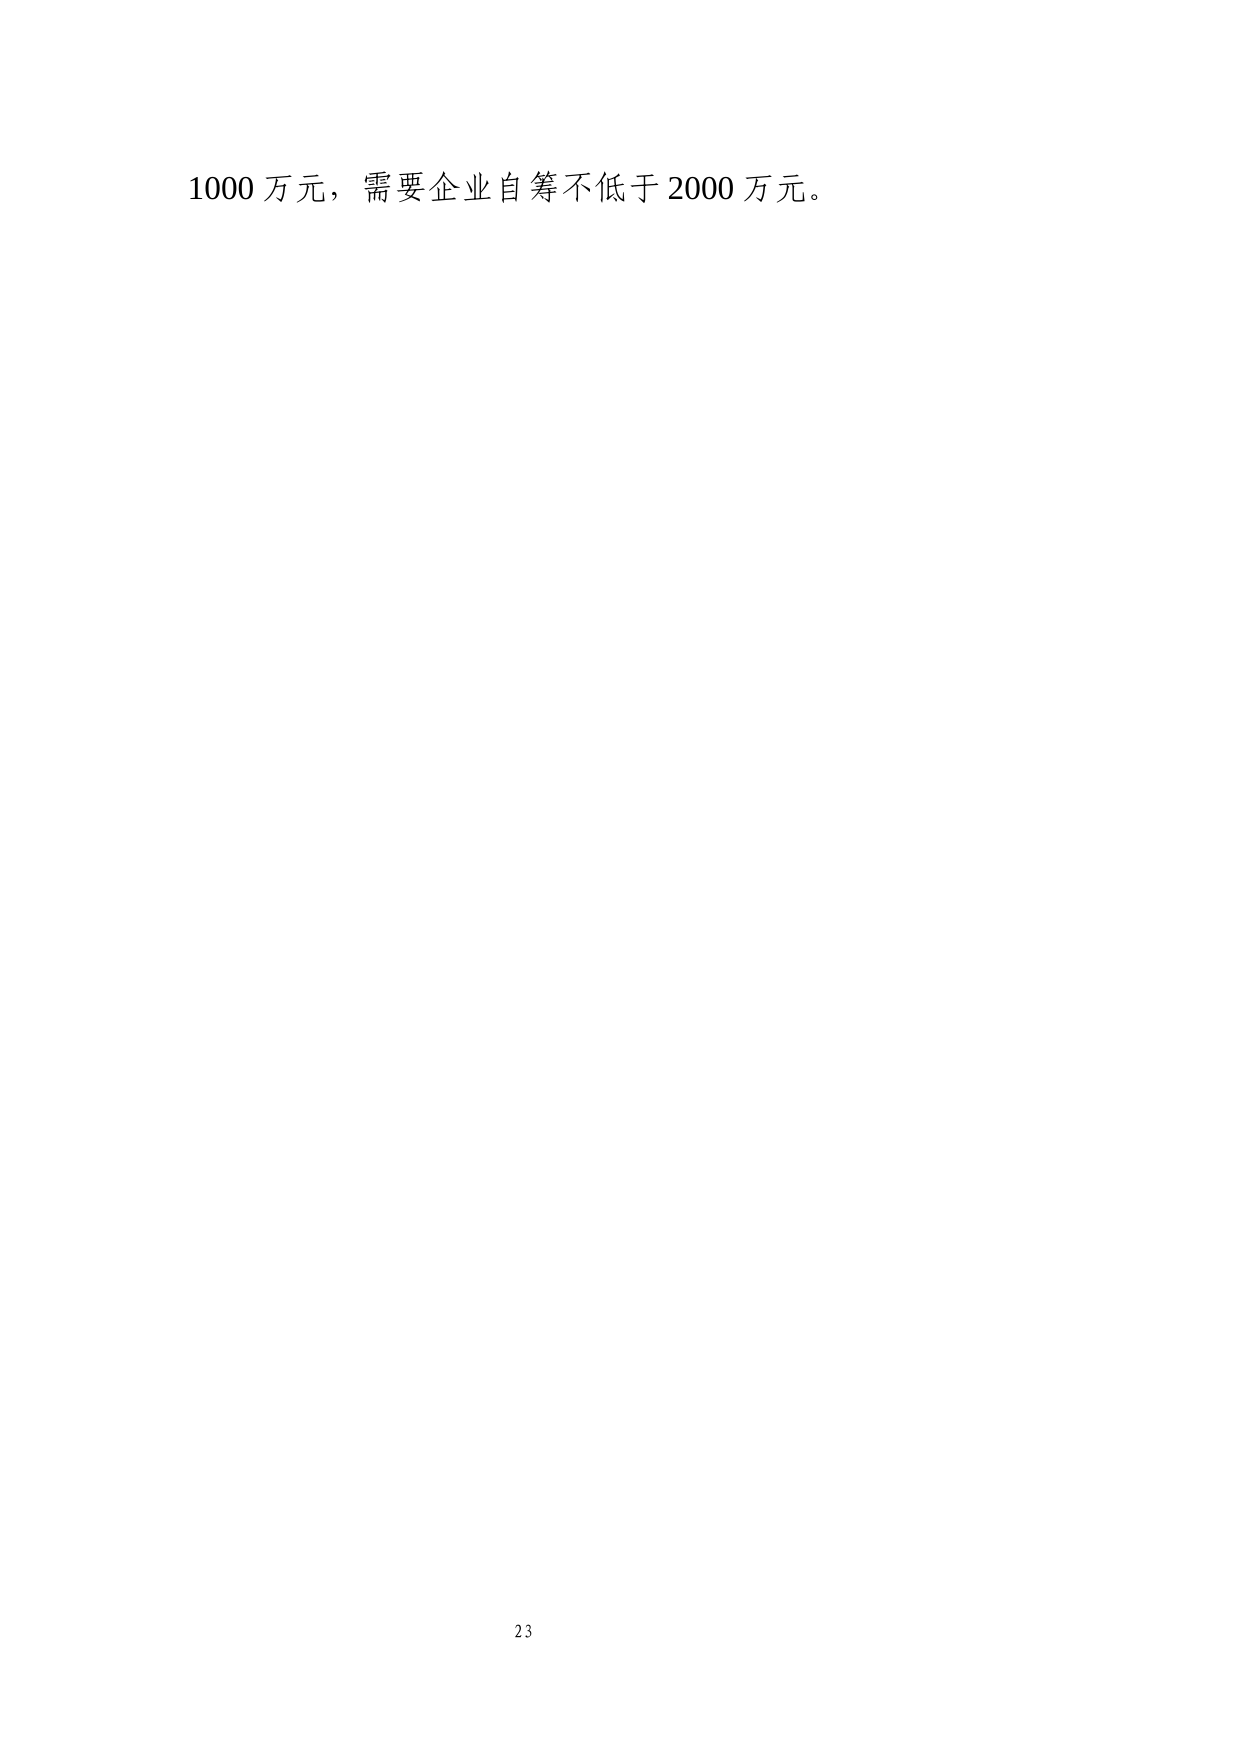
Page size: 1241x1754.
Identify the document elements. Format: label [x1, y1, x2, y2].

text [187, 154, 1053, 219]
